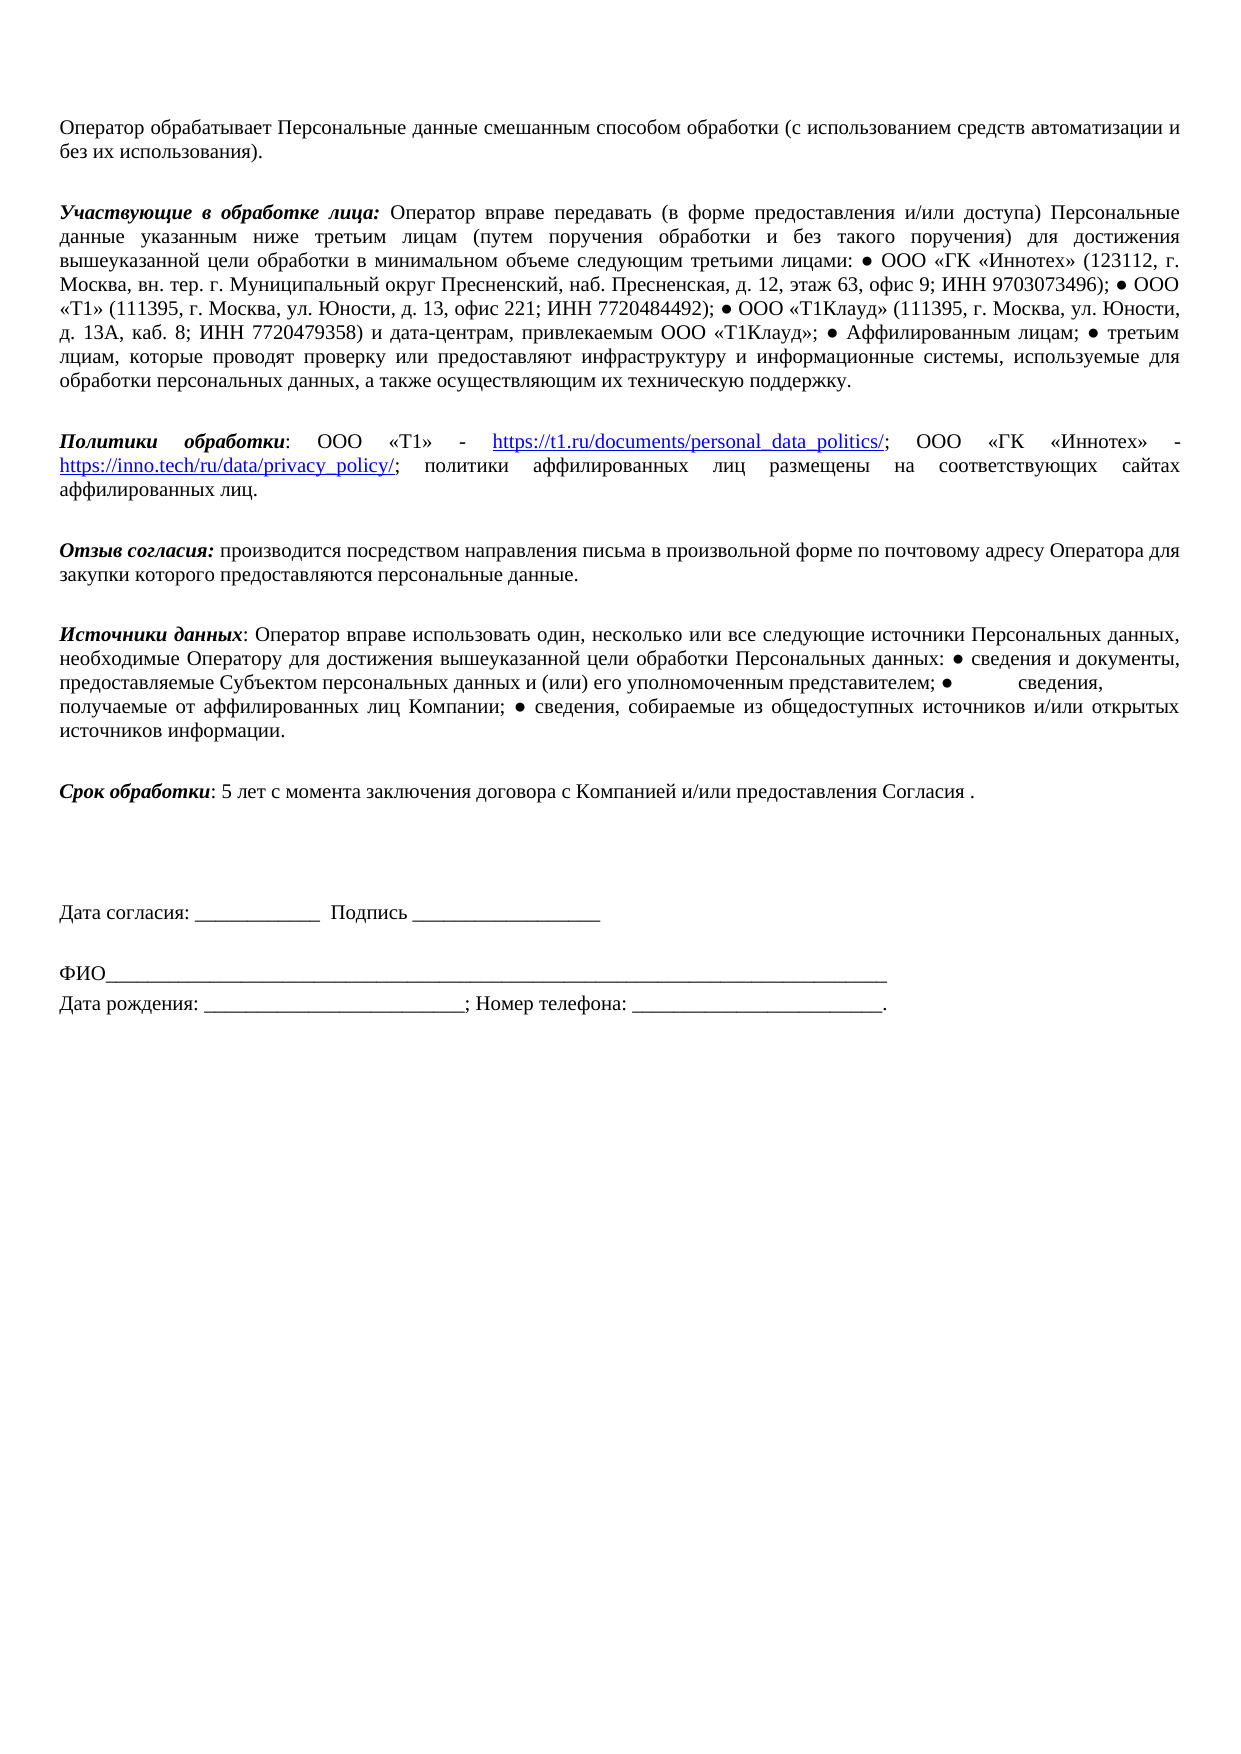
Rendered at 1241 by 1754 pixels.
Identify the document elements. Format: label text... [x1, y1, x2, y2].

text Дата рождения: _________________________; Номер телефона: ________________________. [59, 991, 1181, 1015]
text Источники данных: Оператор вправе использовать один, несколько или все следующие источники Персональных данных, необходимые Оператору для достижения вышеуказанной цели обработки Персональных данных: ● сведения и документы, предоставляемые Субъектом персональных данных и (или) его уполномоченным представителем; ● сведения, получаемые от аффилированных лиц Компании; ● сведения, собираемые из общедоступных источников и/или открытых источников информации. [59, 622, 1181, 742]
text Участвующие в обработке лица: Оператор вправе передавать (в форме предоставления и/или доступа) Персональные данные указанным ниже третьим лицам (путем поручения обработки и без такого поручения) для достижения вышеуказанной цели обработки в минимальном объеме следующим третьими лицами: ● ООО «ГК «Иннотех» (123112, г. Москва, вн. тер. г. Муниципальный округ Пресненский, наб. Пресненская, д. 12, этаж 63, офис 9; ИНН 9703073496); ● ООО «Т1» (111395, г. Москва, ул. Юности, д. 13, офис 221; ИНН 7720484492); ● ООО «Т1Клауд» (111395, г. Москва, ул. Юности, д. 13А, каб. 8; ИНН 7720479358) и дата-центрам, привлекаемым ООО «Т1Клауд»; ● Аффилированным лицам; ● третьим лциам, которые проводят проверку или предоставляют инфраструктуру и информационные системы, используемые для обработки персональных данных, а также осуществляющим их техническую поддержку. [59, 200, 1181, 392]
text Срок обработки: 5 лет с момента заключения договора с Компанией и/или предоставления Согласия . [59, 779, 1181, 803]
text Политики обработки: ООО «Т1» - https://t1.ru/documents/personal_data_politics/; ООО «ГК «Иннотех» - https://inno.tech/ru/data/privacy_policy/; политики аффилированных лиц размещены на соответствующих сайтах аффилированных лиц. [59, 429, 1181, 501]
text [59, 115, 1181, 163]
text Отзыв согласия: производится посредством направления письма в произвольной форме по почтовому адресу Оператора для закупки которого предоставляются персональные данные. [59, 537, 1181, 586]
text Дата согласия: ____________ Подпись __________________ [59, 900, 1181, 924]
text ФИО___________________________________________________________________________ [59, 961, 1181, 985]
